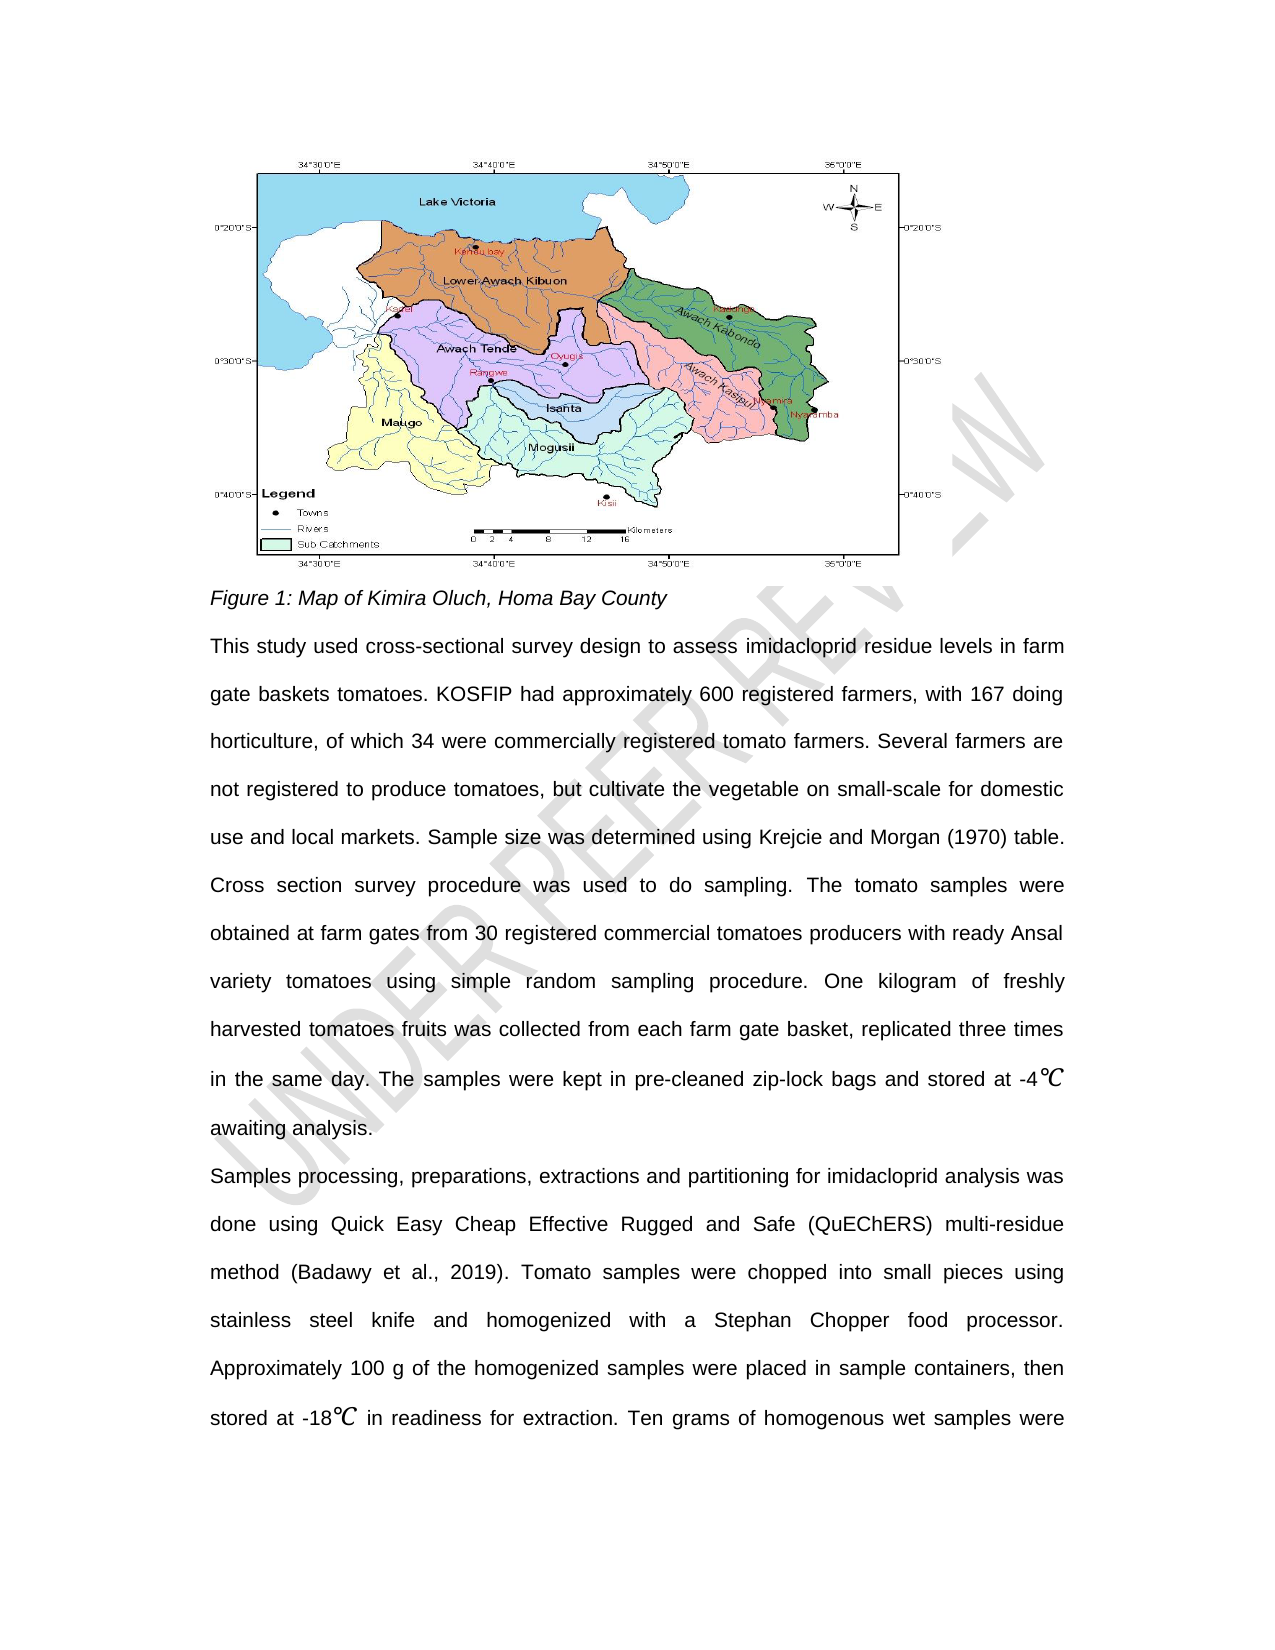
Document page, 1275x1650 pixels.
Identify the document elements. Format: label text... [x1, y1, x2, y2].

text Figure 1: Map of Kimira Oluch, Homa Bay County [210, 586, 1065, 609]
text This study used cross-sectional survey design to assess imidacloprid residue levels in farm gate baskets tomatoes. KOSFIP had approximately 600 registered farmers, with 167 doing horticulture, of which 34 were commercially registered tomato farmers. Several farmers are not registered to produce tomatoes, but cultivate the vegetable on small-scale for domestic use and local markets. Sample size was determined using Krejcie and Morgan (1970) table. Cross section survey procedure was used to do sampling. The tomato samples were obtained at farm gates from 30 registered commercial tomatoes producers with ready Ansal variety tomatoes using simple random sampling procedure. One kilogram of freshly harvested tomatoes fruits was collected from each farm gate basket, replicated three times in the same day. The samples were kept in pre-cleaned zip-lock bags and stored at -4 awaiting analysis. [210, 633, 1065, 1140]
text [210, 1164, 1065, 1431]
